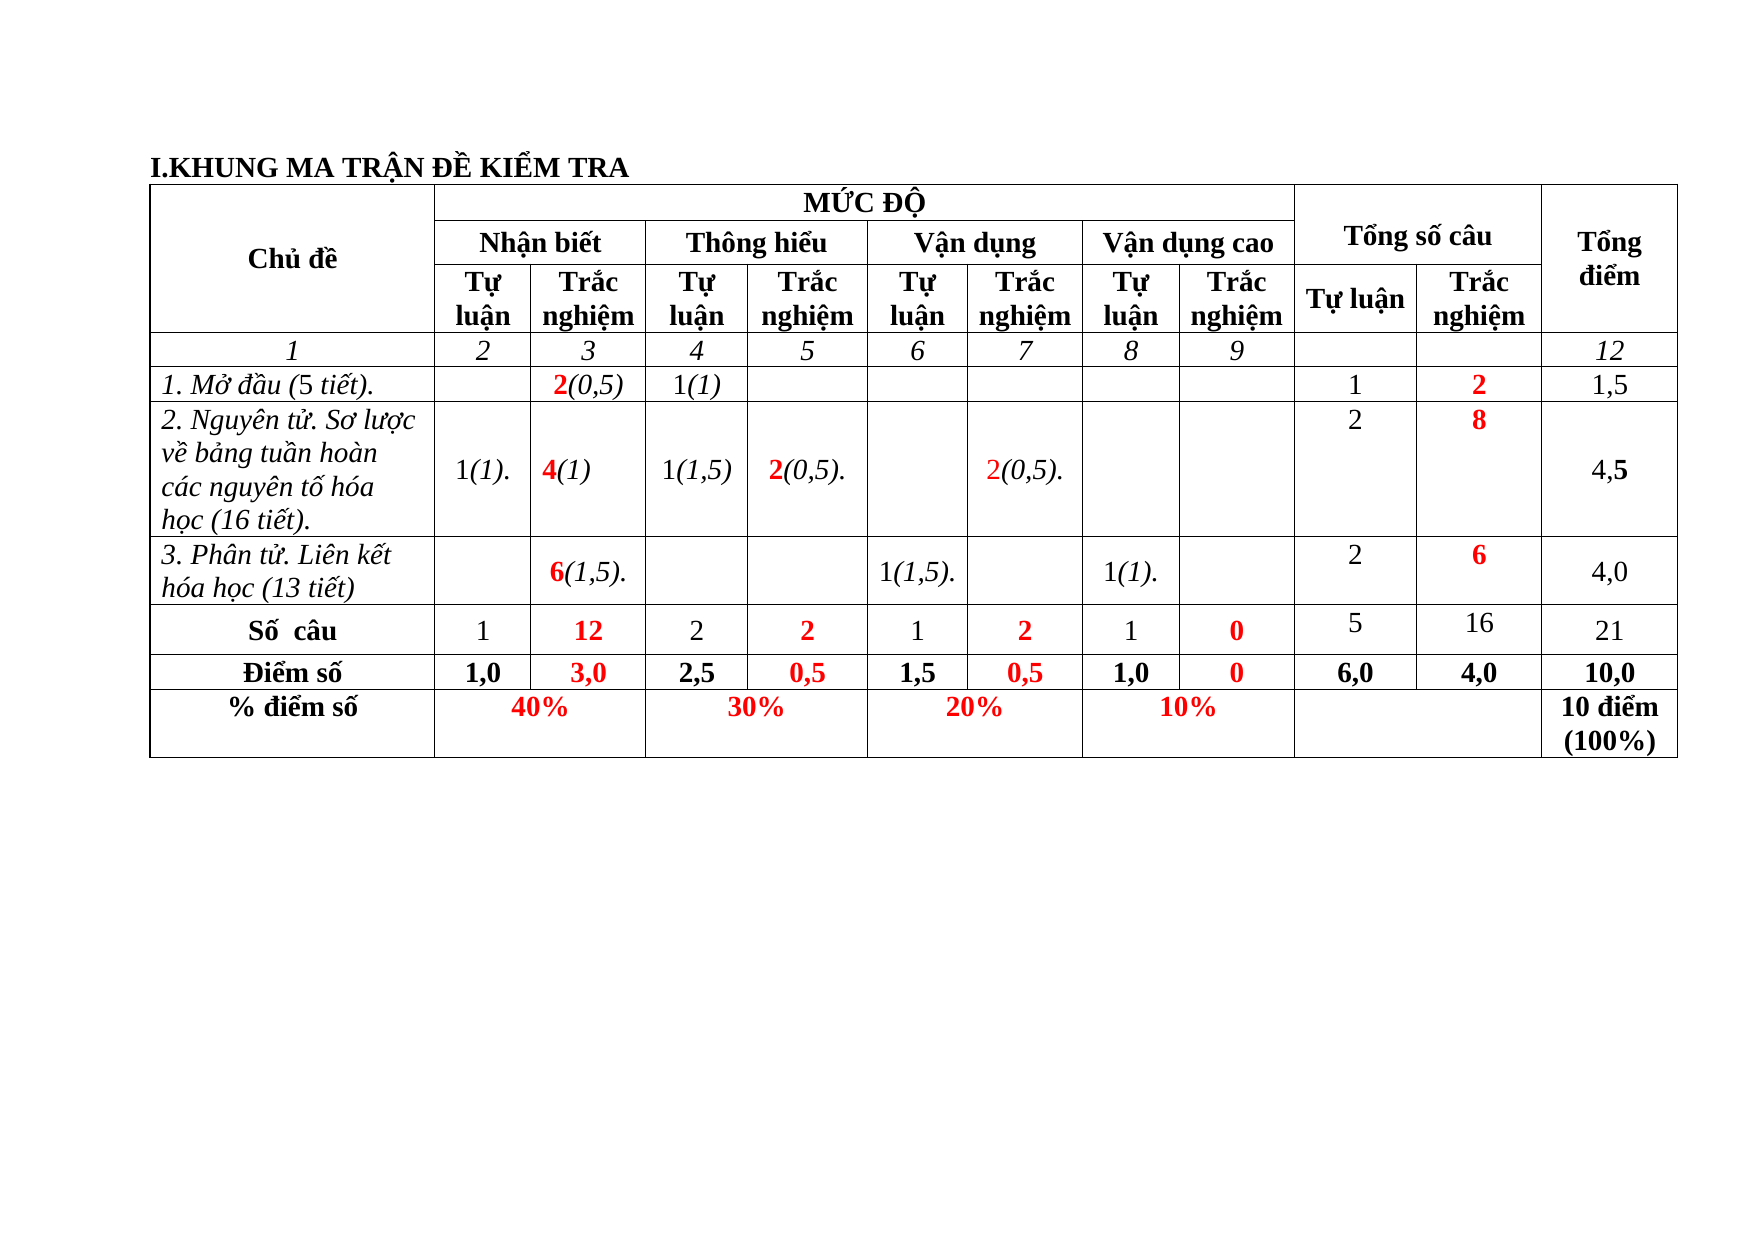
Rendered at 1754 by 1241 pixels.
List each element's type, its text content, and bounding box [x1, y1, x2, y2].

table_cell 7 [968, 333, 1082, 366]
table_cell 9 [1180, 333, 1294, 366]
table_cell 2 [646, 605, 747, 654]
table_cell 5 [748, 333, 867, 366]
table_cell 1 [435, 605, 530, 654]
table_cell [1417, 333, 1541, 366]
table_cell 2,5 [646, 655, 747, 688]
table_cell 2(0,5). [968, 402, 1082, 536]
table_cell [1083, 367, 1179, 401]
table_cell 8 [1417, 402, 1541, 536]
table_cell Tự luận [435, 265, 530, 332]
table_cell 1,0 [1083, 655, 1179, 688]
table_cell 30% [646, 690, 867, 757]
table_cell 10% [1083, 690, 1294, 757]
table_cell 4,0 [1417, 655, 1541, 688]
table_cell Thông hiểu [646, 221, 867, 263]
table_cell Vận dụng cao [1083, 221, 1294, 263]
table_cell 0 [1180, 655, 1294, 688]
table_cell 2 [1295, 537, 1416, 604]
table_cell Tự luận [868, 265, 967, 332]
table_cell [1295, 690, 1541, 757]
table_cell [1295, 333, 1416, 366]
table_cell [435, 367, 530, 401]
table_cell 5 [1295, 605, 1416, 654]
table_cell 1 [151, 333, 434, 366]
table_cell 2(0,5) [531, 367, 645, 401]
table_cell [748, 367, 867, 401]
table_cell 2 [968, 605, 1082, 654]
table_cell Trắc nghiệm [968, 265, 1082, 332]
table_cell [1180, 402, 1294, 536]
table_cell [435, 537, 530, 604]
table_cell [968, 367, 1082, 401]
text I.KHUNG MA TRẬN ĐỀ KIỂM TRA [150, 150, 1604, 183]
table_cell 1 [868, 605, 967, 654]
table_cell 0 [1180, 605, 1294, 654]
table_cell Nhận biết [435, 221, 645, 263]
table_cell 3. Phân tử. Liên kết hóa học (13 tiết) [151, 537, 434, 604]
table_cell 1(1). [1083, 537, 1179, 604]
table_header Tổng điểm [1542, 185, 1677, 332]
table_cell 40% [435, 690, 645, 757]
table_cell 1(1). [435, 402, 530, 536]
table_cell 6 [1417, 537, 1541, 604]
table_cell Trắc nghiệm [748, 265, 867, 332]
table_cell 2(0,5). [748, 402, 867, 536]
table_cell 1,5 [1542, 367, 1677, 401]
table_cell 12 [1542, 333, 1677, 366]
table_header MỨC ĐỘ [435, 185, 1294, 220]
table_cell 10 điểm (100%) [1542, 690, 1677, 757]
table_cell 0,5 [748, 655, 867, 688]
table_cell 20% [868, 690, 1082, 757]
table_cell 1(1,5) [646, 402, 747, 536]
table_cell [868, 402, 967, 536]
table_cell 4,0 [1542, 537, 1677, 604]
table_cell 1 [1295, 367, 1416, 401]
table_cell Trắc nghiệm [1417, 265, 1541, 332]
table_cell [868, 367, 967, 401]
table_cell [968, 537, 1082, 604]
table_cell 4,5 [1542, 402, 1677, 536]
table_cell [646, 537, 747, 604]
table_cell 6 [868, 333, 967, 366]
table_cell 1,5 [868, 655, 967, 688]
table_cell 1 [1083, 605, 1179, 654]
table_cell 2 [748, 605, 867, 654]
table_cell 1(1,5). [868, 537, 967, 604]
table_cell 3,0 [531, 655, 645, 688]
table_cell [1180, 367, 1294, 401]
table_header Chủ đề [151, 185, 434, 332]
table_cell 2 [1295, 402, 1416, 536]
table_cell [1180, 537, 1294, 604]
table_cell 12 [531, 605, 645, 654]
table_cell 2 [435, 333, 530, 366]
table_cell Vận dụng [868, 221, 1082, 263]
table_cell Trắc nghiệm [1180, 265, 1294, 332]
table_cell 1(1) [646, 367, 747, 401]
table_cell [1083, 402, 1179, 536]
table_cell 6,0 [1295, 655, 1416, 688]
table_cell 3 [531, 333, 645, 366]
table_cell 4(1) [531, 402, 645, 536]
table_cell Tự luận [646, 265, 747, 332]
table_cell Trắc nghiệm [531, 265, 645, 332]
table_cell 1,0 [435, 655, 530, 688]
table_cell Số câu [151, 605, 434, 654]
table_cell 8 [1083, 333, 1179, 366]
table_cell 21 [1542, 605, 1677, 654]
table_cell 6(1,5). [531, 537, 645, 604]
table_cell 2 [1417, 367, 1541, 401]
table_cell 16 [1417, 605, 1541, 654]
table_cell 2. Nguyên tử. Sơ lược về bảng tuần hoàn các nguyên tố hóa học (16 tiết). [151, 402, 434, 536]
table_cell 4 [646, 333, 747, 366]
table_cell % điểm số [151, 690, 434, 757]
table_cell [748, 537, 867, 604]
table_cell Điểm số [151, 655, 434, 688]
table_cell 10,0 [1542, 655, 1677, 688]
table_cell Tự luận [1083, 265, 1179, 332]
table_cell 0,5 [968, 655, 1082, 688]
table_cell 1. Mở đầu (5 tiết). [151, 367, 434, 401]
table_cell Tự luận [1295, 265, 1416, 332]
table_header Tổng số câu [1295, 185, 1541, 263]
